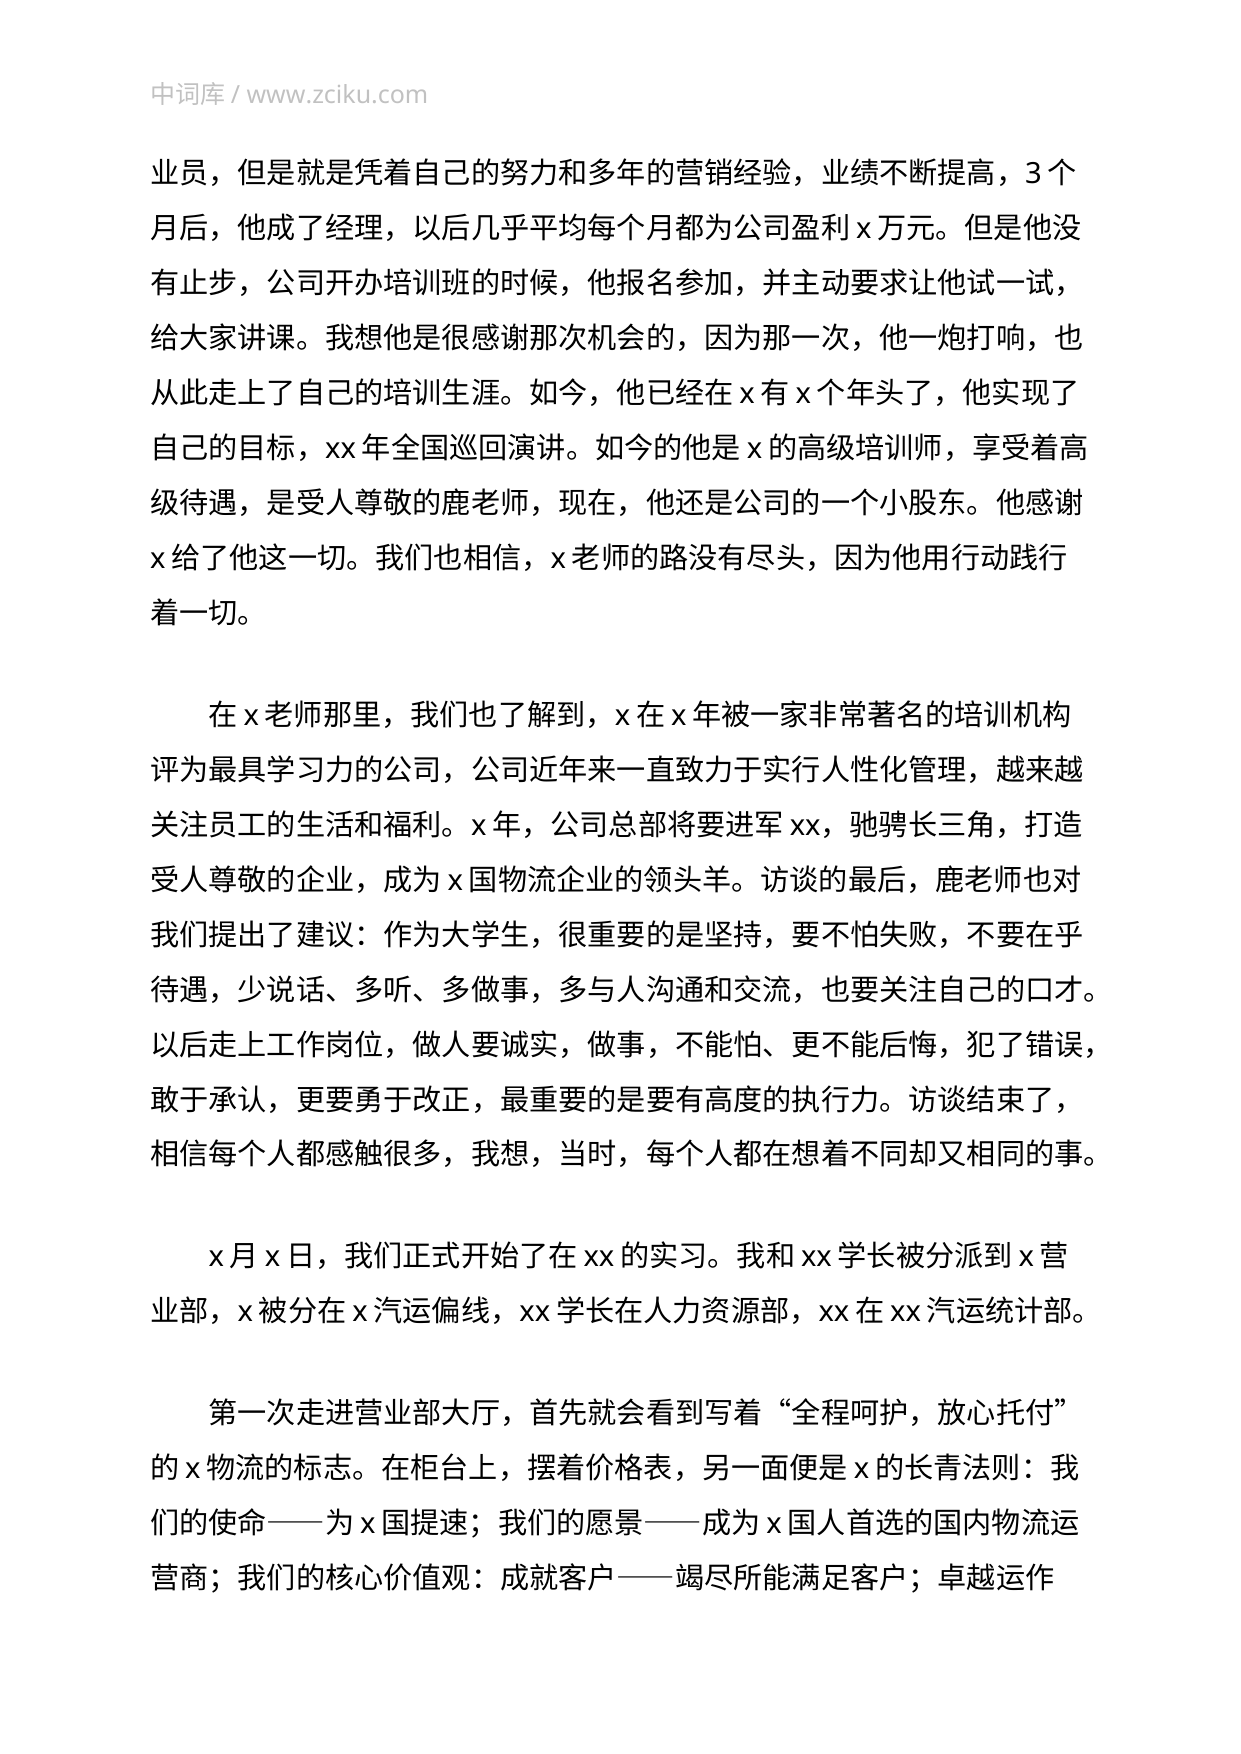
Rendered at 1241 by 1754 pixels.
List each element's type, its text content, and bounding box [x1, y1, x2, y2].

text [150, 150, 1090, 632]
text 在x老师那里，我们也了解到，x在x年被一家非常著名的培训机构评为最具学习力的公司，公司近年来一直致力于实行人性化管理，越来越关注员工的生活和福利。x年，公司总部将要进军xx，驰骋长三角，打造受人尊敬的企业，成为x国物流企业的领头羊。访谈的最后，鹿老师也对我们提出了建议：作为大学生，很重要的是坚持，要不怕失败，不要在乎待遇，少说话、多听、多做事，多与人沟通和交流，也要关注自己的口才。以后走上工作岗位，做人要诚实，做事，不能怕、更不能后悔，犯了错误，敢于承认，更要勇于改正，最重要的是要有高度的执行力。访谈结束了，相信每个人都感触很多，我想，当时，每个人都在想着不同却又相同的事。 [150, 691, 1090, 1173]
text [150, 1390, 1090, 1597]
text x月x日，我们正式开始了在xx的实习。我和xx学长被分派到x营业部，x被分在x汽运偏线，xx学长在人力资源部，xx在xx汽运统计部。 [150, 1233, 1090, 1330]
